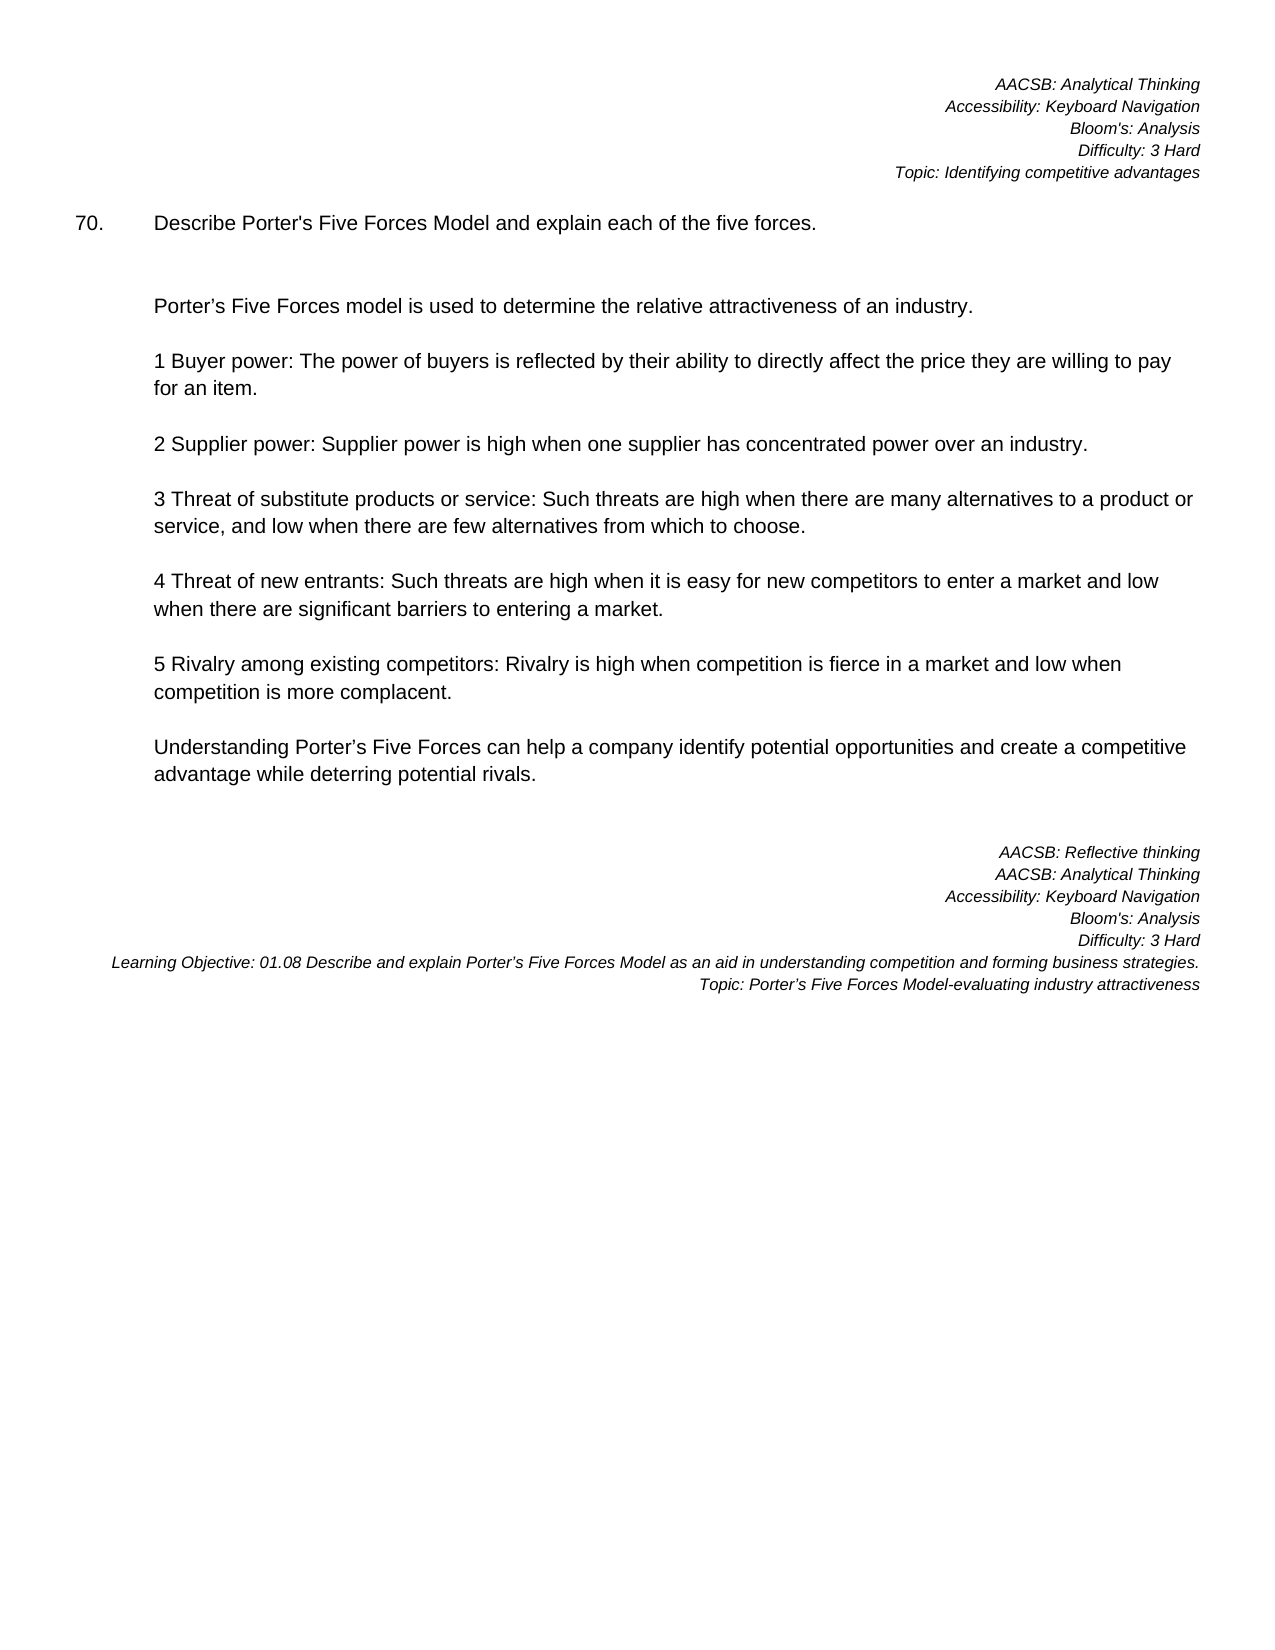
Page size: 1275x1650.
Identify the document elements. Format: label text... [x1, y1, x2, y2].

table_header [75, 75, 1200, 208]
table_header Describe Porter's Five Forces Model and explain each of the five forces. Porter’s Five Forces model is used to determine the relative attractiveness of an industry. 1 Buyer power: The power of buyers is reflected by their ability to directly affect the price they are willing to pay for an item. 2 Supplier power: Supplier power is high when one supplier has concentrated power over an industry. 3 Threat of substitute products or service: Such threats are high when there are many alternatives to a product or service, and low when there are few alternatives from which to choose. 4 Threat of new entrants: Such threats are high when it is easy for new competitors to enter a market and low when there are significant barriers to entering a market. 5 Rivalry among existing competitors: Rivalry is high when competition is fierce in a market and low when competition is more complacent. Understanding Porter’s Five Forces can help a company identify potential opportunities and create a competitive advantage while deterring potential rivals. [154, 211, 1200, 818]
table_header AACSB: Reflective thinking AACSB: Analytical Thinking Accessibility: Keyboard Navigation Bloom's: Analysis Difficulty: 3 Hard Learning Objective: 01.08 Describe and explain Porter’s Five Forces Model as an aid in understanding competition and forming business strategies. Topic: Porter’s Five Forces Model-evaluating industry attractiveness [75, 843, 1200, 1019]
table_header 70. [75, 211, 154, 818]
